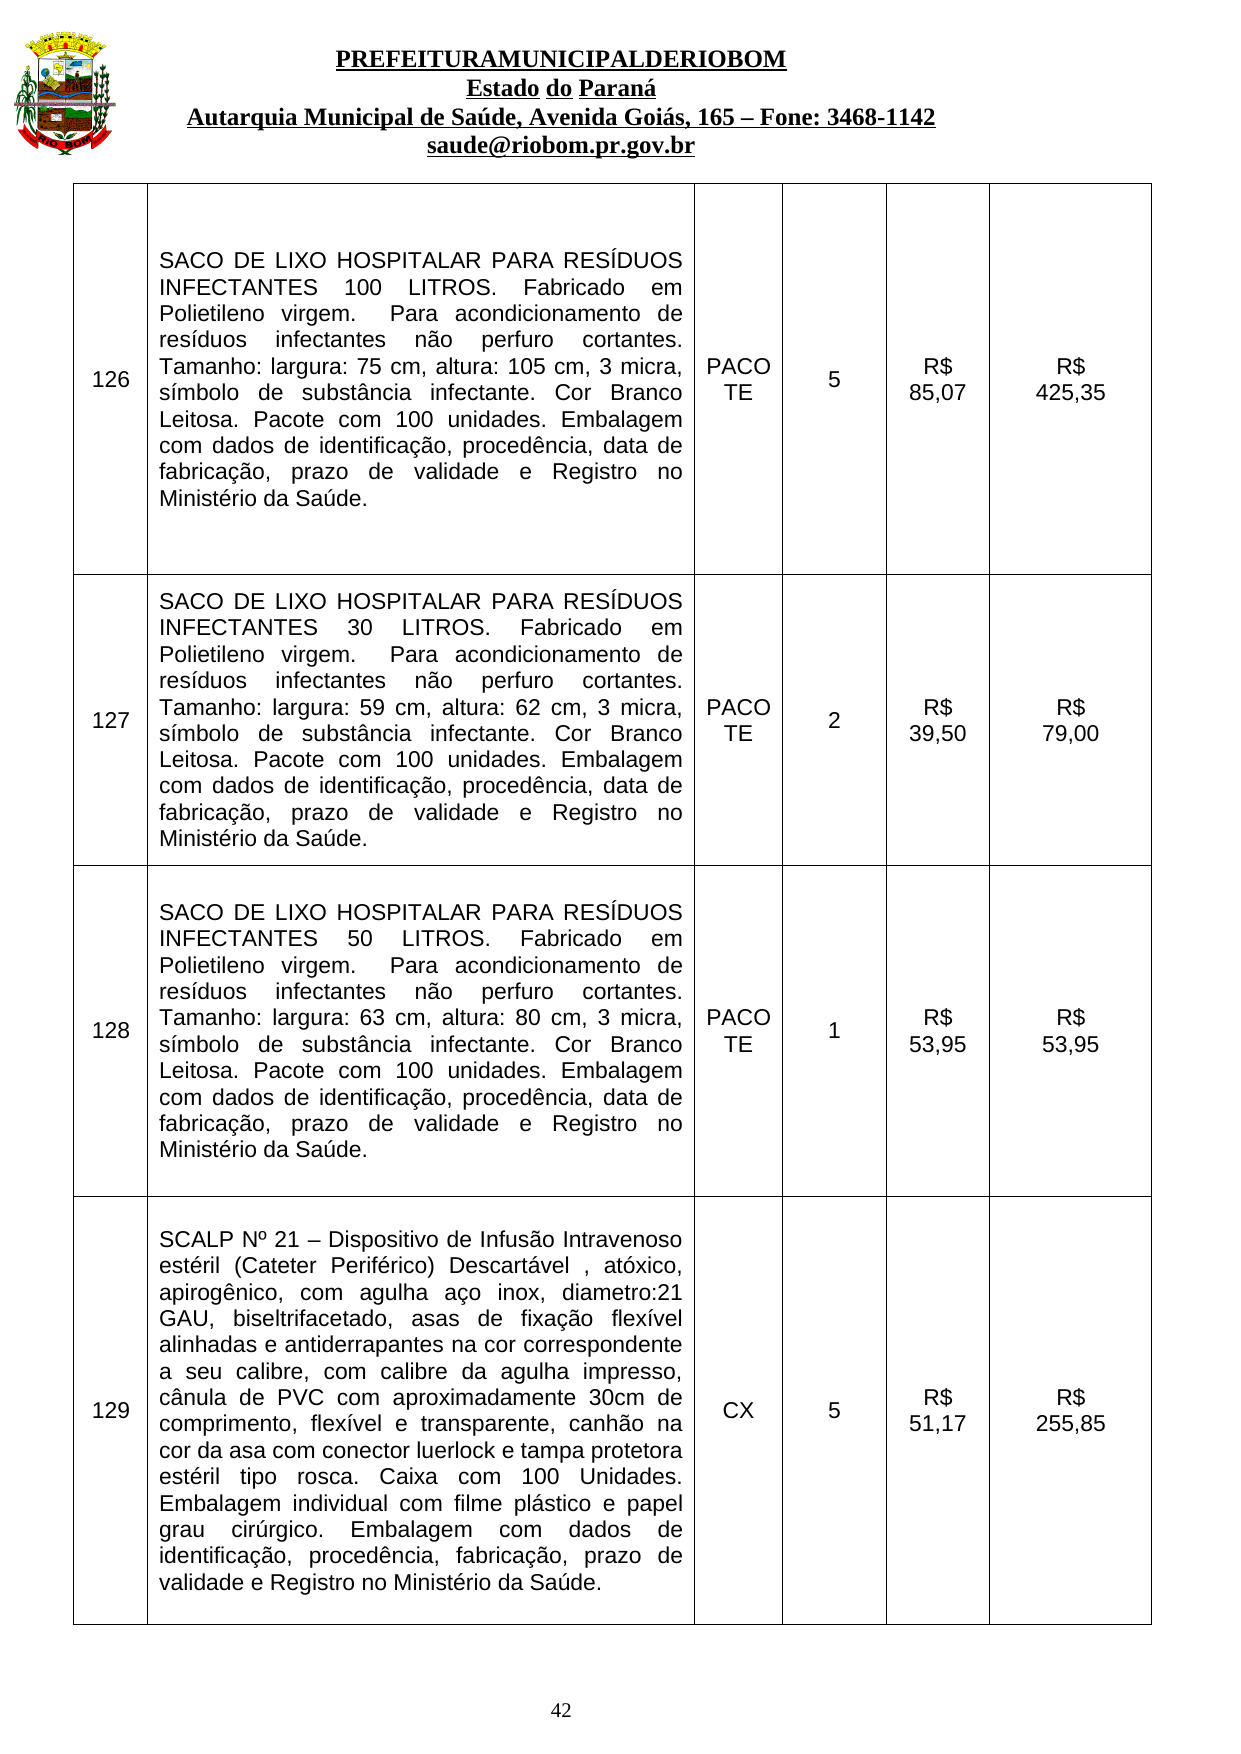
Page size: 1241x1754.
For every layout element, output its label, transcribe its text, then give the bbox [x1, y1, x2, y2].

table_cell 5 [783, 184, 886, 574]
table_cell CX [695, 1197, 782, 1624]
table_cell SACO DE LIXO HOSPITALAR PARA RESÍDUOS INFECTANTES 50 LITROS. Fabricado em Polietileno virgem. Para acondicionamento de resíduos infectantes não perfuro cortantes. Tamanho: largura: 63 cm, altura: 80 cm, 3 micra, símbolo de substância infectante. Cor Branco Leitosa. Pacote com 100 unidades. Embalagem com dados de identificação, procedência, data de fabricação, prazo de validade e Registro no Ministério da Saúde. [148, 866, 694, 1196]
table_cell R$ 79,00 [990, 575, 1151, 864]
table_cell R$ 425,35 [990, 184, 1151, 574]
table_cell PACOTE [695, 575, 782, 864]
picture [14, 29, 116, 155]
table_cell R$ 51,17 [887, 1197, 989, 1624]
table_cell R$ 53,95 [990, 866, 1151, 1196]
table_cell SACO DE LIXO HOSPITALAR PARA RESÍDUOS INFECTANTES 100 LITROS. Fabricado em Polietileno virgem. Para acondicionamento de resíduos infectantes não perfuro cortantes. Tamanho: largura: 75 cm, altura: 105 cm, 3 micra, símbolo de substância infectante. Cor Branco Leitosa. Pacote com 100 unidades. Embalagem com dados de identificação, procedência, data de fabricação, prazo de validade e Registro no Ministério da Saúde. [148, 184, 694, 574]
table_cell PACOTE [695, 184, 782, 574]
table_cell 129 [74, 1197, 147, 1624]
table_cell 126 [74, 184, 147, 574]
table_cell SCALP Nº 21 – Dispositivo de Infusão Intravenoso estéril (Cateter Periférico) Descartável , atóxico, apirogênico, com agulha aço inox, diametro:21 GAU, biseltrifacetado, asas de fixação flexível alinhadas e antiderrapantes na cor correspondente a seu calibre, com calibre da agulha impresso, cânula de PVC com aproximadamente 30cm de comprimento, flexível e transparente, canhão na cor da asa com conector luerlock e tampa protetora estéril tipo rosca. Caixa com 100 Unidades. Embalagem individual com filme plástico e papel grau cirúrgico. Embalagem com dados de identificação, procedência, fabricação, prazo de validade e Registro no Ministério da Saúde. [148, 1197, 694, 1624]
table_cell SACO DE LIXO HOSPITALAR PARA RESÍDUOS INFECTANTES 30 LITROS. Fabricado em Polietileno virgem. Para acondicionamento de resíduos infectantes não perfuro cortantes. Tamanho: largura: 59 cm, altura: 62 cm, 3 micra, símbolo de substância infectante. Cor Branco Leitosa. Pacote com 100 unidades. Embalagem com dados de identificação, procedência, data de fabricação, prazo de validade e Registro no Ministério da Saúde. [148, 575, 694, 864]
table_cell 128 [74, 866, 147, 1196]
table_cell R$ 39,50 [887, 575, 989, 864]
table_cell 5 [783, 1197, 886, 1624]
table_cell R$ 255,85 [990, 1197, 1151, 1624]
table_cell 1 [783, 866, 886, 1196]
table_cell 2 [783, 575, 886, 864]
table_cell R$ 53,95 [887, 866, 989, 1196]
table_cell PACOTE [695, 866, 782, 1196]
table_cell 127 [74, 575, 147, 864]
table_cell R$ 85,07 [887, 184, 989, 574]
